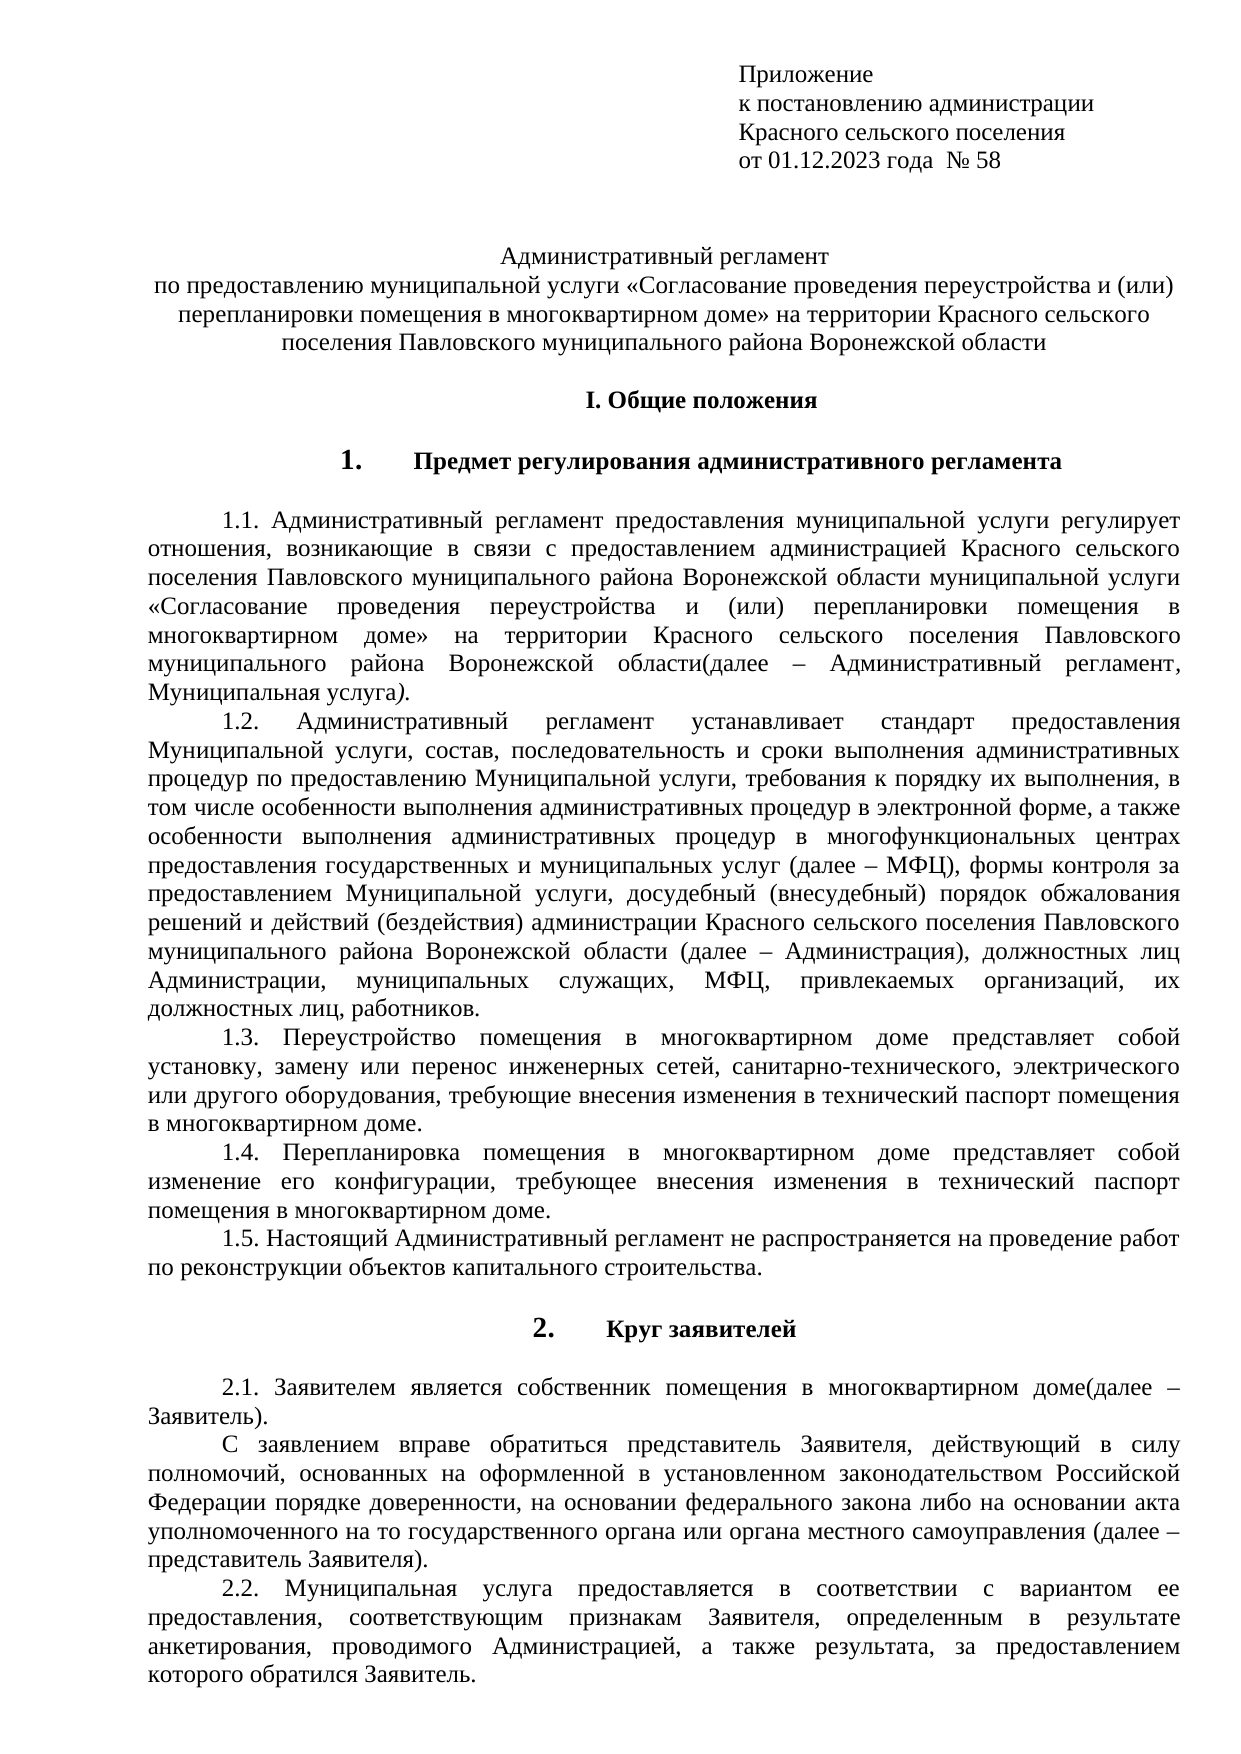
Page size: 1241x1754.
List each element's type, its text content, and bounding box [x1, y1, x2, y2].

text 1.3. Переустройство помещения в многоквартирном доме представляет собой установку, замену или перенос инженерных сетей, санитарно-технического, электрического или другого оборудования, требующие внесения изменения в технический паспорт помещения в многоквартирном доме. [148, 1022, 1181, 1137]
text I. Общие положения [148, 385, 1181, 414]
text 1.2. Административный регламент устанавливает стандарт предоставления Муниципальной услуги, состав, последовательность и сроки выполнения административных процедур по предоставлению Муниципальной услуги, требования к порядку их выполнения, в том числе особенности выполнения административных процедур в электронной форме, а также особенности выполнения административных процедур в многофункциональных центрах предоставления государственных и муниципальных услуг (далее – МФЦ), формы контроля за предоставлением Муниципальной услуги, досудебный (внесудебный) порядок обжалования решений и действий (бездействия) администрации Красного сельского поселения Павловского муниципального района Воронежской области (далее – Администрация), должностных лиц Администрации, муниципальных служащих, МФЦ, привлекаемых организаций, их должностных лиц, работников. [148, 706, 1181, 1022]
text Красного сельского поселения [679, 117, 1181, 145]
text к постановлению администрации [679, 88, 1181, 117]
text 2.2. Муниципальная услуга предоставляется в соответствии с вариантом ее предоставления, соответствующим признакам Заявителя, определенным в результате анкетирования, проводимого Администрацией, а также результата, за предоставлением которого обратился Заявитель. [148, 1573, 1181, 1688]
text 1.5. Настоящий Административный регламент не распространяется на проведение работ по реконструкции объектов капитального строительства. [148, 1223, 1181, 1281]
list Предмет регулирования административного регламента [148, 442, 1181, 476]
list Круг заявителей [148, 1310, 1181, 1343]
text по предоставлению муниципальной услуги «Согласование проведения переустройства и (или) перепланировки помещения в многоквартирном доме» на территории Красного сельского поселения Павловского муниципального района Воронежской области [148, 270, 1181, 356]
text 1.4. Перепланировка помещения в многоквартирном доме представляет собой изменение его конфигурации, требующее внесения изменения в технический паспорт помещения в многоквартирном доме. [148, 1137, 1181, 1223]
text Приложение [679, 59, 1181, 88]
text Административный регламент [148, 241, 1181, 270]
text С заявлением вправе обратиться представитель Заявителя, действующий в силу полномочий, основанных на оформленной в установленном законодательством Российской Федерации порядке доверенности, на основании федерального закона либо на основании акта уполномоченного на то государственного органа или органа местного самоуправления (далее – представитель Заявителя). [148, 1429, 1181, 1573]
text 2.1. Заявителем является собственник помещения в многоквартирном доме(далее – Заявитель). [148, 1372, 1181, 1429]
text 1.1. Административный регламент предоставления муниципальной услуги регулирует отношения, возникающие в связи с предоставлением администрацией Красного сельского поселения Павловского муниципального района Воронежской области муниципальной услуги «Согласование проведения переустройства и (или) перепланировки помещения в многоквартирном доме» на территории Красного сельского поселения Павловского муниципального района Воронежской области(далее – Административный регламент, Муниципальная услуга). [148, 505, 1181, 706]
text от 01.12.2023 года № 58 [679, 145, 1181, 174]
